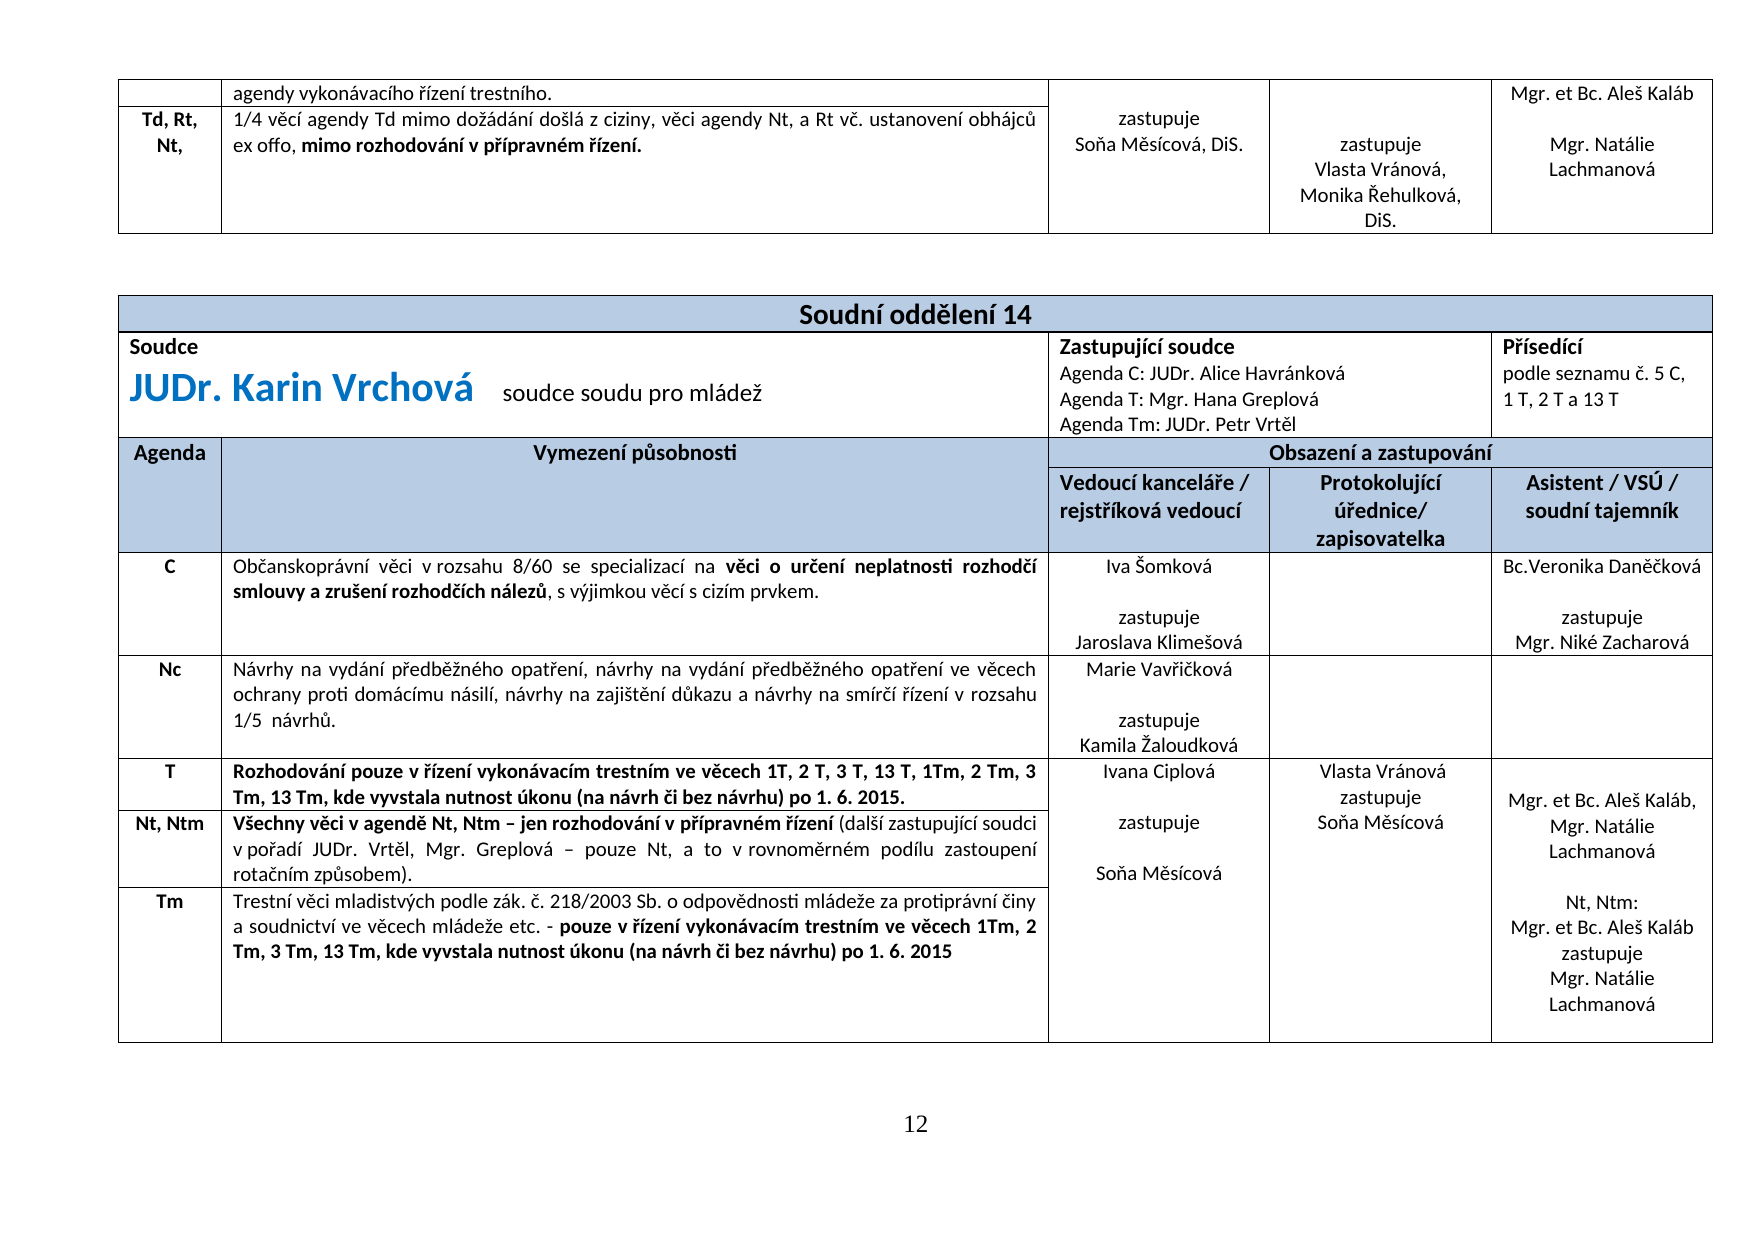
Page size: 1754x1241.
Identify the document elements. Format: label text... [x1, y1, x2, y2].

table_cell Agenda [119, 438, 221, 552]
table_cell [1270, 553, 1491, 655]
table_cell Obsazení a zastupování [1049, 438, 1712, 467]
table_cell Ivana Ciplová zastupuje Soňa Měsícová [1049, 759, 1269, 1042]
table_header Soudní oddělení 14 [119, 296, 1712, 331]
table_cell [222, 80, 1048, 106]
table_cell Vlasta Vránová zastupuje Soňa Měsícová [1270, 759, 1491, 1042]
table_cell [1492, 80, 1712, 233]
table_cell Přísedící podle seznamu č. 5 C, 1 T, 2 T a 13 T [1492, 333, 1712, 437]
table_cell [1049, 80, 1269, 233]
table_cell Vymezení působnosti [222, 438, 1048, 552]
table_cell Trestní věci mladistvých podle zák. č. 218/2003 Sb. o odpovědnosti mládeže za protiprávní činy a soudnictví ve věcech mládeže etc. - pouze v řízení vykonávacím trestním ve věcech 1Tm, 2 Tm, 3 Tm, 13 Tm, kde vyvstala nutnost úkonu (na návrh či bez návrhu) po 1. 6. 2015 [222, 888, 1048, 1042]
table_cell Nc [119, 656, 221, 758]
table_cell T [119, 759, 221, 809]
table_cell [1270, 656, 1491, 758]
table_cell Vedoucí kanceláře / rejstříková vedoucí [1049, 468, 1269, 552]
table_cell Tm [119, 888, 221, 1042]
table_cell Asistent / VSÚ / soudní tajemník [1492, 468, 1712, 552]
table_cell C [119, 553, 221, 655]
table_cell Občanskoprávní věci v rozsahu 8/60 se specializací na věci o určení neplatnosti rozhodčí smlouvy a zrušení rozhodčích nálezů, s výjimkou věcí s cizím prvkem. [222, 553, 1048, 655]
table_cell Návrhy na vydání předběžného opatření, návrhy na vydání předběžného opatření ve věcech ochrany proti domácímu násilí, návrhy na zajištění důkazu a návrhy na smírčí řízení v rozsahu 1/5 návrhů. [222, 656, 1048, 758]
table_cell Mgr. et Bc. Aleš Kaláb, Mgr. Natálie Lachmanová Nt, Ntm: Mgr. et Bc. Aleš Kaláb zastupuje Mgr. Natálie Lachmanová [1492, 759, 1712, 1042]
table_cell Rozhodování pouze v řízení vykonávacím trestním ve věcech 1T, 2 T, 3 T, 13 T, 1Tm, 2 Tm, 3 Tm, 13 Tm, kde vyvstala nutnost úkonu (na návrh či bez návrhu) po 1. 6. 2015. [222, 759, 1048, 809]
table_cell [1492, 656, 1712, 758]
table_cell Všechny věci v agendě Nt, Ntm – jen rozhodování v přípravném řízení (další zastupující soudci v pořadí JUDr. Vrtěl, Mgr. Greplová – pouze Nt, a to v rovnoměrném podílu zastoupení rotačním způsobem). [222, 811, 1048, 887]
table_cell Nt, Ntm [119, 811, 221, 887]
table_cell Td, Rt, Nt, [119, 107, 221, 233]
table_cell Marie Vavřičková zastupuje Kamila Žaloudková [1049, 656, 1269, 758]
table_cell T [119, 80, 221, 106]
table_cell Iva Šomková zastupuje Jaroslava Klimešová [1049, 553, 1269, 655]
table_cell Bc.Veronika Daněčková zastupuje Mgr. Niké Zacharová [1492, 553, 1712, 655]
table_cell Zastupující soudce Agenda C: JUDr. Alice Havránková Agenda T: Mgr. Hana Greplová Agenda Tm: JUDr. Petr Vrtěl [1049, 333, 1491, 437]
table_cell Soudce JUDr. Karin Vrchová soudce soudu pro mládež [119, 333, 1048, 437]
table_cell Protokolující úřednice/ zapisovatelka [1270, 468, 1491, 552]
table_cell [1270, 80, 1491, 233]
table_cell 1/4 věcí agendy Td mimo dožádání došlá z ciziny, věci agendy Nt, a Rt vč. ustanovení obhájců ex offo, mimo rozhodování v přípravném řízení. [222, 107, 1048, 233]
